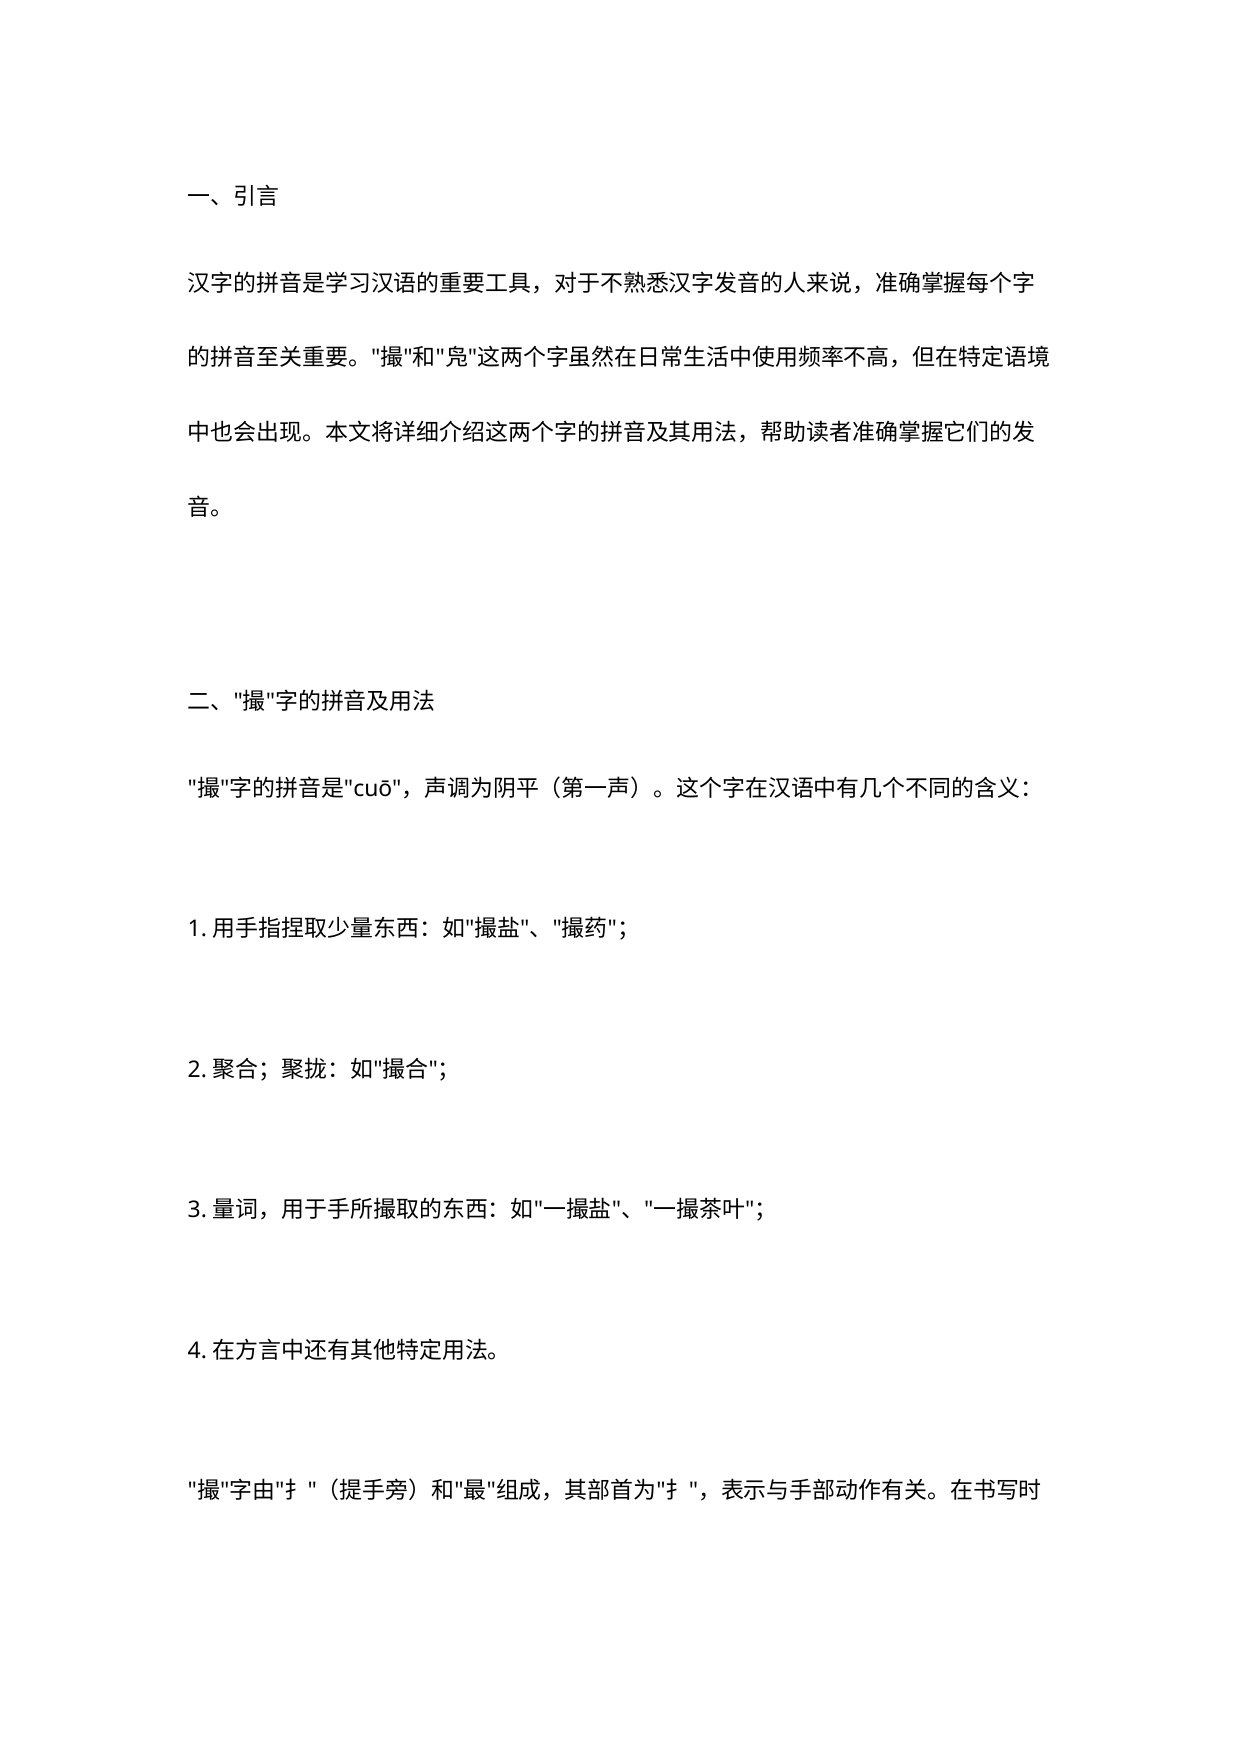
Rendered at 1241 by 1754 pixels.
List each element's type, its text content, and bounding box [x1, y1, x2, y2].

text 一、引言 [187, 162, 1053, 227]
text 4. 在方言中还有其他特定用法。 [187, 1316, 1053, 1381]
text 3. 量词，用于手所撮取的东西：如"一撮盐"、"一撮茶叶"； [187, 1175, 1053, 1240]
text 1. 用手指捏取少量东西：如"撮盐"、"撮药"； [187, 894, 1053, 959]
text 汉字的拼音是学习汉语的重要工具，对于不熟悉汉字发音的人来说，准确掌握每个字的拼音至关重要。"撮"和"凫"这两个字虽然在日常生活中使用频率不高，但在特定语境中也会出现。本文将详细介绍这两个字的拼音及其用法，帮助读者准确掌握它们的发音。 [187, 248, 1053, 538]
text 二、"撮"字的拼音及用法 [187, 667, 1053, 732]
text 2. 聚合；聚拢：如"撮合"； [187, 1034, 1053, 1099]
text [187, 1456, 1053, 1521]
text "撮"字的拼音是"cuō"，声调为阴平（第一声）。这个字在汉语中有几个不同的含义： [187, 753, 1053, 818]
